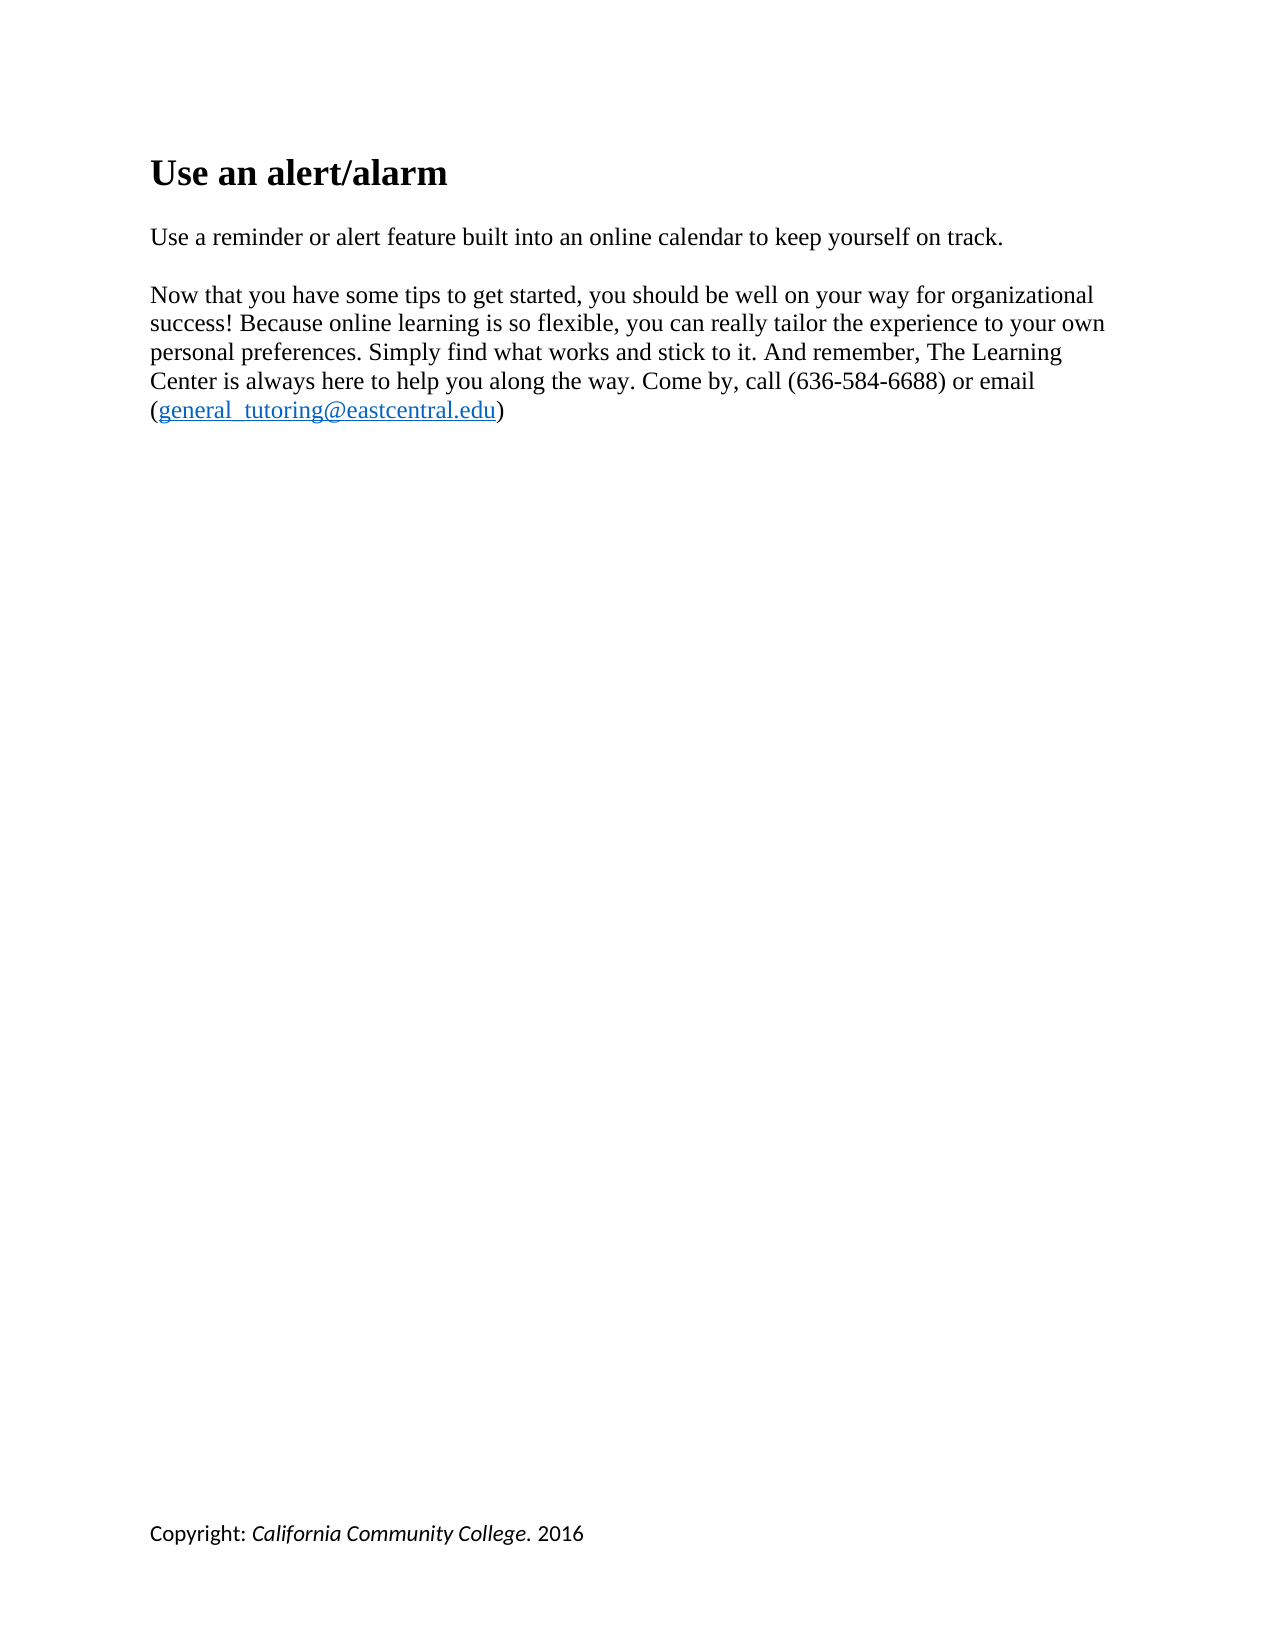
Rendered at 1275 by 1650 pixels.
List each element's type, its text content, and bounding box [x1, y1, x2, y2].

subtitle Use an alert/alarm [150, 150, 1125, 193]
text Now that you have some tips to get started, you should be well on your way for organizational success! Because online learning is so flexible, you can really tailor the experience to your own personal preferences. Simply find what works and stick to it. And remember, The Learning Center is always here to help you along the way. Come by, call (636-584-6688) or email (general_tutoring@eastcentral.edu) [150, 280, 1125, 423]
text Use a reminder or alert feature built into an online calendar to keep yourself on track. [150, 222, 1125, 251]
